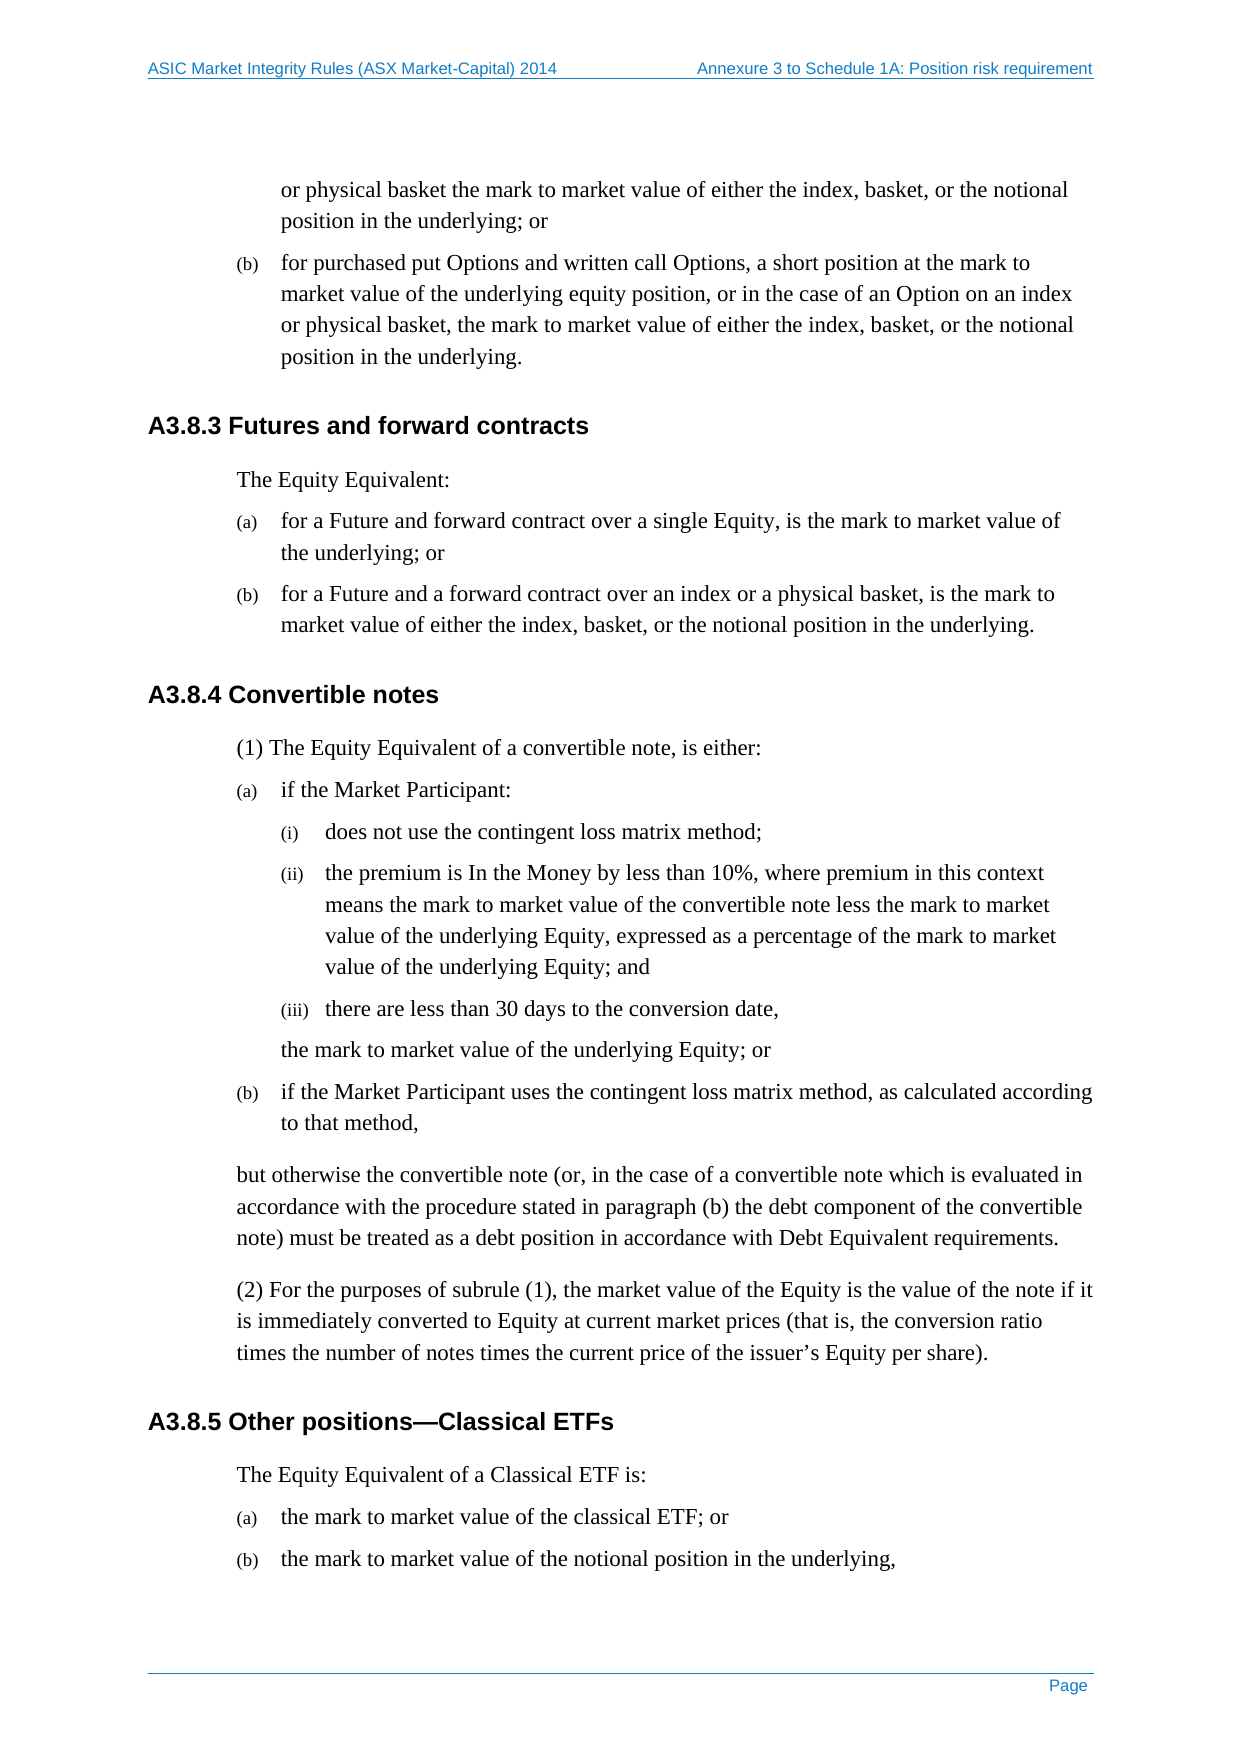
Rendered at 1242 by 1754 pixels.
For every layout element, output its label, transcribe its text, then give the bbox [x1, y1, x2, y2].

text (2) For the purposes of subrule (1), the market value of the Equity is the value of the note if it is immediately converted to Equity at current market prices (that is, the conversion ratio times the number of notes times the current price of the issuer’s Equity per share). [236, 1271, 1094, 1365]
text but otherwise the convertible note (or, in the case of a convertible note which is evaluated in accordance with the procedure stated in paragraph (b) the debt component of the convertible note) must be treated as a debt position in accordance with Debt Equivalent requirements. [236, 1157, 1094, 1250]
subtitle A3.8.3 Futures and forward contracts [148, 411, 1094, 440]
text the mark to market value of the classical ETF; or [236, 1498, 1094, 1529]
text if the Market Participant: [236, 771, 1094, 802]
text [236, 171, 1094, 234]
text The Equity Equivalent of a Classical ETF is: [236, 1457, 1094, 1488]
list the mark to market value of the underlying Equity; or [281, 1032, 1094, 1063]
text the premium is In the Money by less than 10%, where premium in this context means the mark to market value of the convertible note less the mark to market value of the underlying Equity, expressed as a percentage of the mark to market value of the underlying Equity; and [281, 854, 1094, 979]
text the mark to market value of the notional position in the underlying, [236, 1540, 1094, 1571]
subtitle A3.8.5 Other positions—Classical ETFs [148, 1407, 1094, 1436]
text for a Future and forward contract over a single Equity, is the mark to market value of the underlying; or [236, 502, 1094, 565]
text there are less than 30 days to the conversion date, [281, 990, 1094, 1021]
text for purchased put Options and written call Options, a short position at the mark to market value of the underlying equity position, or in the case of an Option on an index or physical basket, the mark to market value of either the index, basket, or the notional position in the underlying. [236, 244, 1094, 369]
text if the Market Participant uses the contingent loss matrix method, as calculated according to that method, [236, 1073, 1094, 1136]
text The Equity Equivalent: [236, 461, 1094, 492]
subtitle A3.8.4 Convertible notes [148, 679, 1094, 709]
text (1) The Equity Equivalent of a convertible note, is either: [236, 729, 1094, 761]
text for a Future and a forward contract over an index or a physical basket, is the mark to market value of either the index, basket, or the notional position in the underlying. [236, 575, 1094, 638]
text does not use the contingent loss matrix method; [281, 813, 1094, 844]
